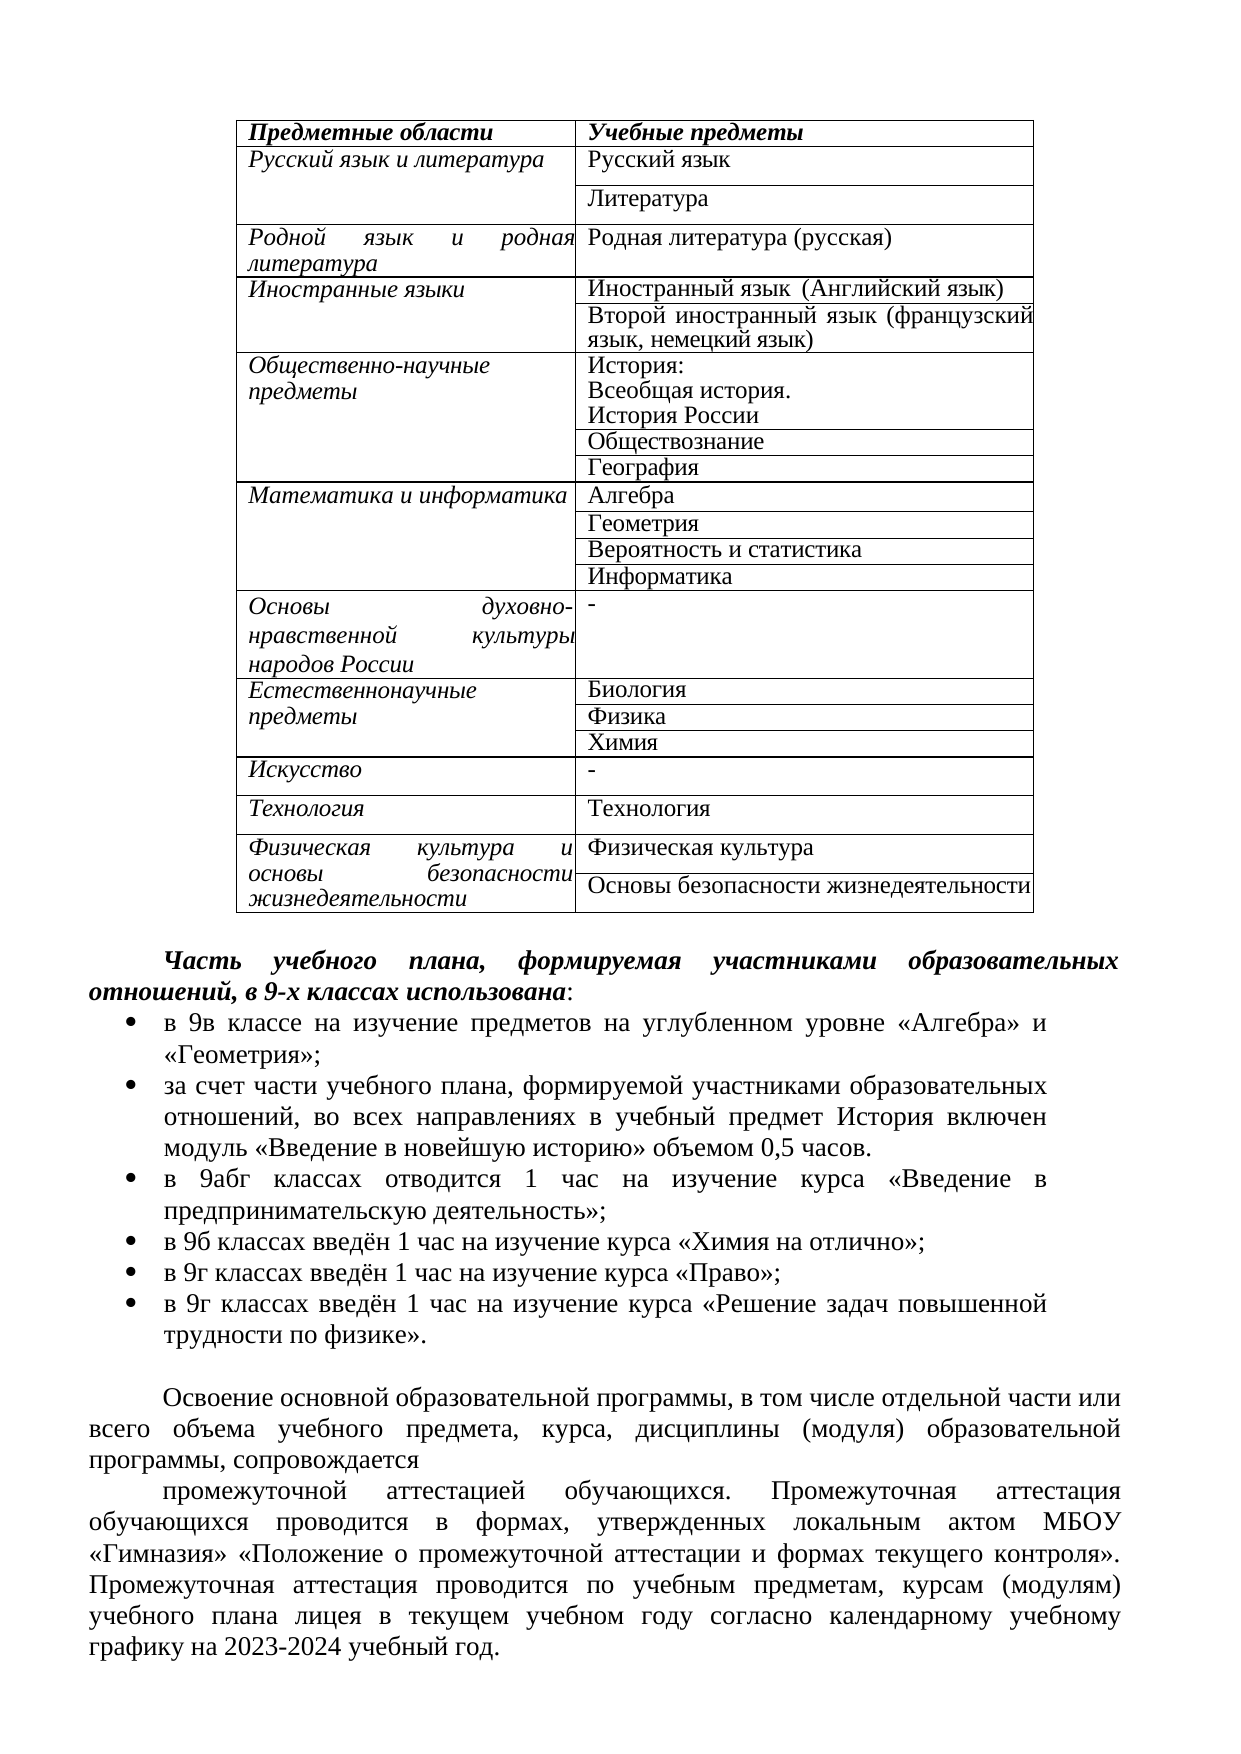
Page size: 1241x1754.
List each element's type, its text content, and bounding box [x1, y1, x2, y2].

table_cell Алгебра [576, 483, 1033, 511]
table_cell Технология [576, 796, 1033, 834]
table_cell Технология [237, 796, 575, 834]
table_cell Иностранный язык (Английский язык) [576, 278, 1033, 303]
list в 9в классе на изучение предметов на углубленном уровне «Алгебра» и «Геометрия»; [126, 1007, 1048, 1069]
text Освоение основной образовательной программы, в том числе отдельной части или всего объема учебного предмета, курса, дисциплины (модуля) образовательной программы, сопровождается [89, 1381, 1122, 1474]
table_cell - [576, 758, 1033, 795]
list в 9г классах введён 1 час на изучение курса «Право»; [126, 1256, 1048, 1287]
table_header Предметные области [237, 121, 575, 146]
table_cell Физика [576, 705, 1033, 730]
text Часть учебного плана, формируемая участниками образовательных отношений, в 9-х классах использована: [89, 944, 1122, 1007]
text промежуточной аттестацией обучающихся. Промежуточная аттестация обучающихся проводится в формах, утвержденных локальным актом МБОУ «Гимназия» «Положение о промежуточной аттестации и формах текущего контроля». Промежуточная аттестация проводится по учебным предметам, курсам (модулям) учебного плана лицея в текущем учебном году согласно календарному учебному графику на 2023-2024 учебный год. [89, 1474, 1122, 1661]
table_cell Иностранные языки [237, 278, 575, 352]
table_cell Основы безопасности жизнедеятельности [576, 874, 1033, 912]
table_cell Химия [576, 731, 1033, 756]
list в 9г классах введён 1 час на изучение курса «Решение задач повышенной трудности по физике». [126, 1287, 1048, 1350]
table_cell Биология [576, 679, 1033, 704]
table_cell Естественнонаучные предметы [237, 679, 575, 756]
table_cell История: Всеобщая история. История России [576, 353, 1033, 428]
list в 9б классах введён 1 час на изучение курса «Химия на отлично»; [126, 1225, 1048, 1256]
table_cell Родная литература (русская) [576, 225, 1033, 276]
table_cell География [576, 456, 1033, 481]
list за счет части учебного плана, формируемой участниками образовательных отношений, во всех направлениях в учебный предмет История включен модуль «Введение в новейшую историю» объемом 0,5 часов. [126, 1069, 1048, 1162]
table_cell Физическая культура и основы безопасности жизнедеятельности [237, 835, 575, 912]
table_cell Основы духовно-нравственной культуры народов России [237, 591, 575, 677]
table_cell Физическая культура [576, 835, 1033, 873]
table_cell Вероятность и статистика [576, 539, 1033, 564]
table_cell Информатика [576, 565, 1033, 590]
table_cell Литература [576, 186, 1033, 224]
table_cell Искусство [237, 758, 575, 795]
list в 9абг классах отводится 1 час на изучение курса «Введение в предпринимательскую деятельность»; [126, 1162, 1048, 1225]
table_cell Математика и информатика [237, 483, 575, 590]
table_cell Обществознание [576, 430, 1033, 455]
table_cell Второй иностранный язык (французский язык, немецкий язык) [576, 304, 1033, 352]
table_cell Русский язык и литература [237, 147, 575, 224]
table_cell - [576, 591, 1033, 677]
table_cell Общественно-научные предметы [237, 353, 575, 481]
table_cell Русский язык [576, 147, 1033, 185]
table_cell Родной язык и родная литература [237, 225, 575, 276]
table_cell Геометрия [576, 512, 1033, 537]
table_header Учебные предметы [576, 121, 1033, 146]
